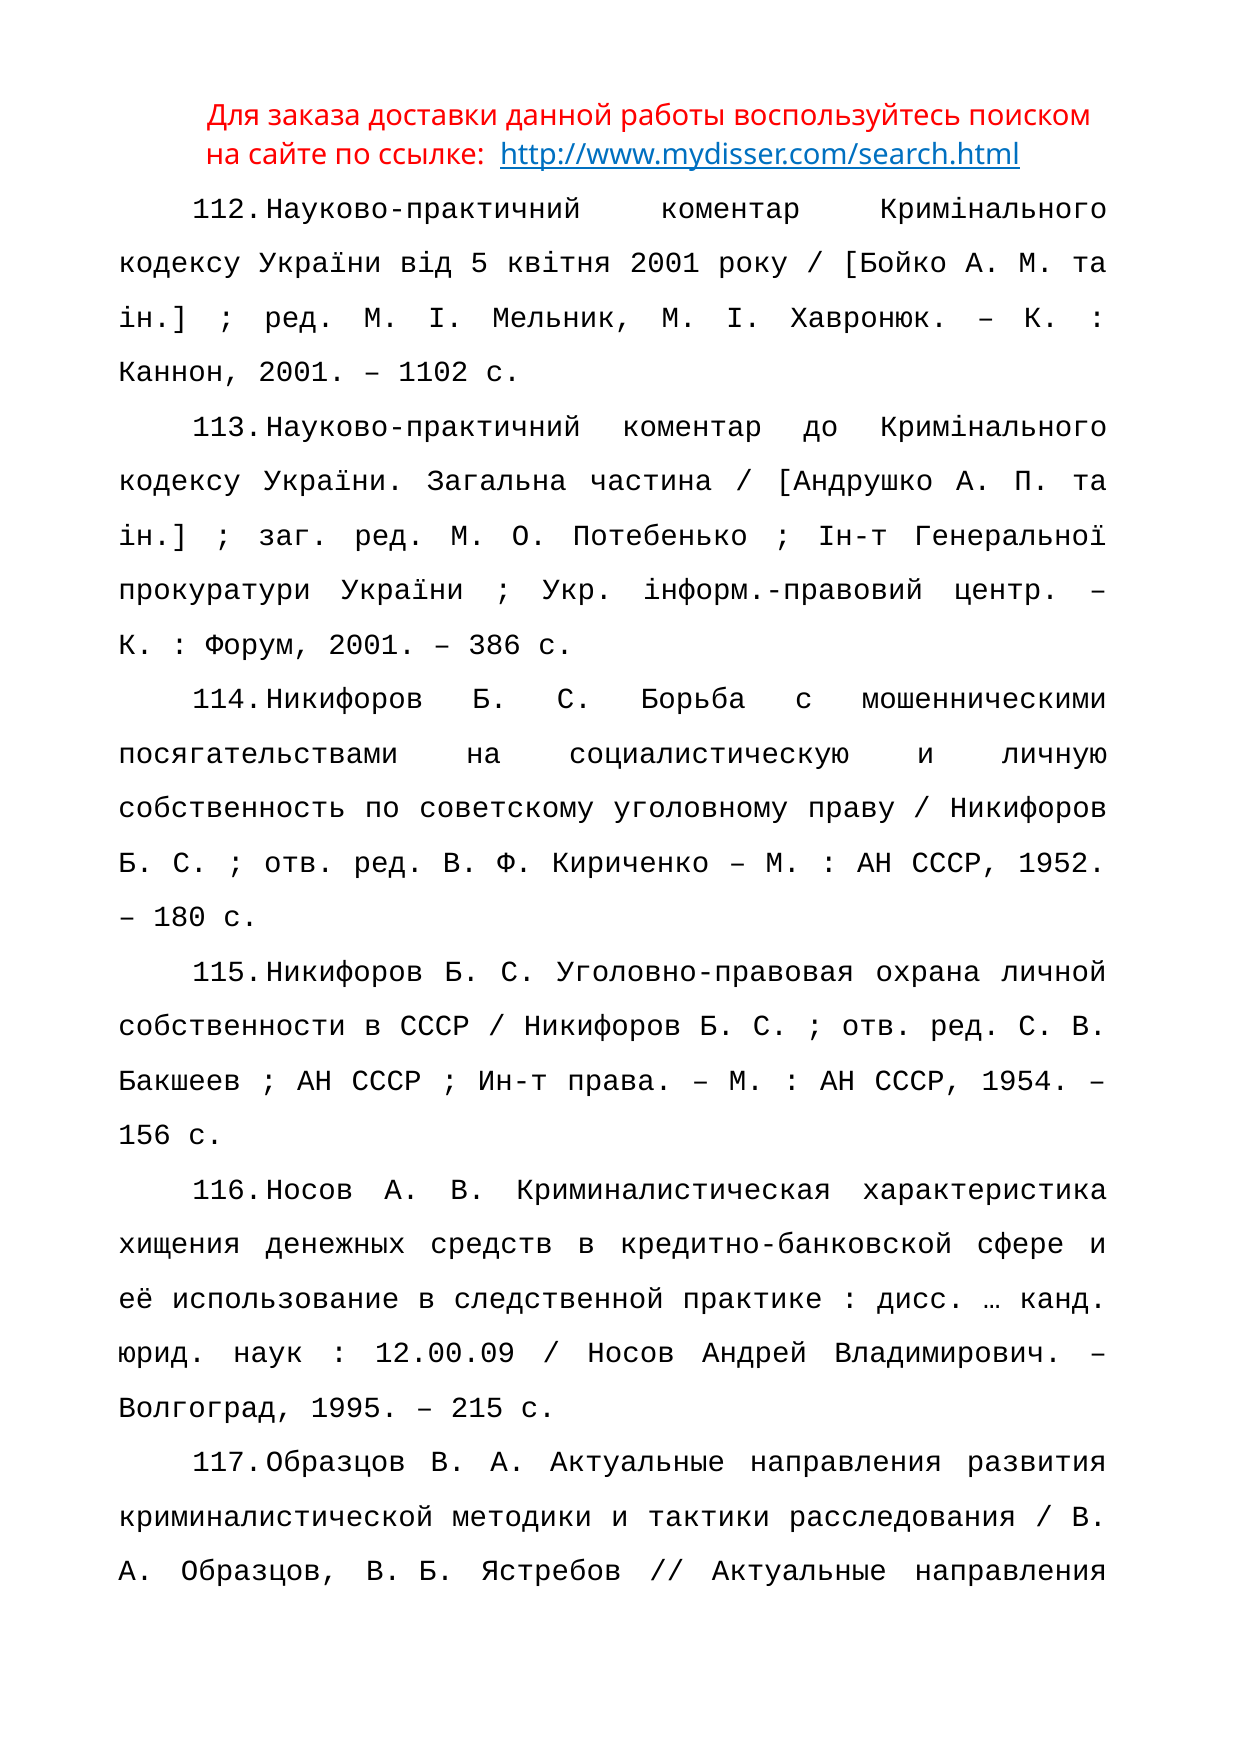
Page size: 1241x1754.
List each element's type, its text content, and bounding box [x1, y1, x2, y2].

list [118, 1447, 1107, 1589]
list Науково-практичний коментар до Кримінального кодексу України. Загальна частина / [Андрушко А. П. та ін.] ; заг. ред. М. О. Потебенько ; Ін-т Генеральної прокуратури України ; Укр. інформ.-правовий центр. – К. : Форум, 2001. – 386 с. [118, 412, 1107, 663]
list Никифоров Б. С. Уголовно-правовая охрана личной собственности в СССР / Никифоров Б. С. ; отв. ред. С. В. Бакшеев ; АН СССР ; Ин-т права. – М. : АН СССР, 1954. – 156 с. [118, 957, 1107, 1153]
list Носов А. В. Криминалистическая характеристика хищения денежных средств в кредитно-банковской сфере и её использование в следственной практике : дисс. … канд. юрид. наук : 12.00.09 / Носов Андрей Владимирович. – Волгоград, 1995. – 215 с. [118, 1175, 1107, 1426]
list Никифоров Б. С. Борьба с мошенническими посягательствами на социалистическую и личную собственность по советскому уголовному праву / Никифоров Б. С. ; отв. ред. В. Ф. Кириченко – М. : АН СССР, 1952. – 180 с. [118, 684, 1107, 935]
list Науково-практичний коментар Кримінального кодексу України від 5 квітня 2001 року / [Бойко А. М. та ін.] ; ред. М. І. Мельник, М. І. Хавронюк. – К. : Каннон, 2001. – 1102 с. [118, 194, 1107, 391]
